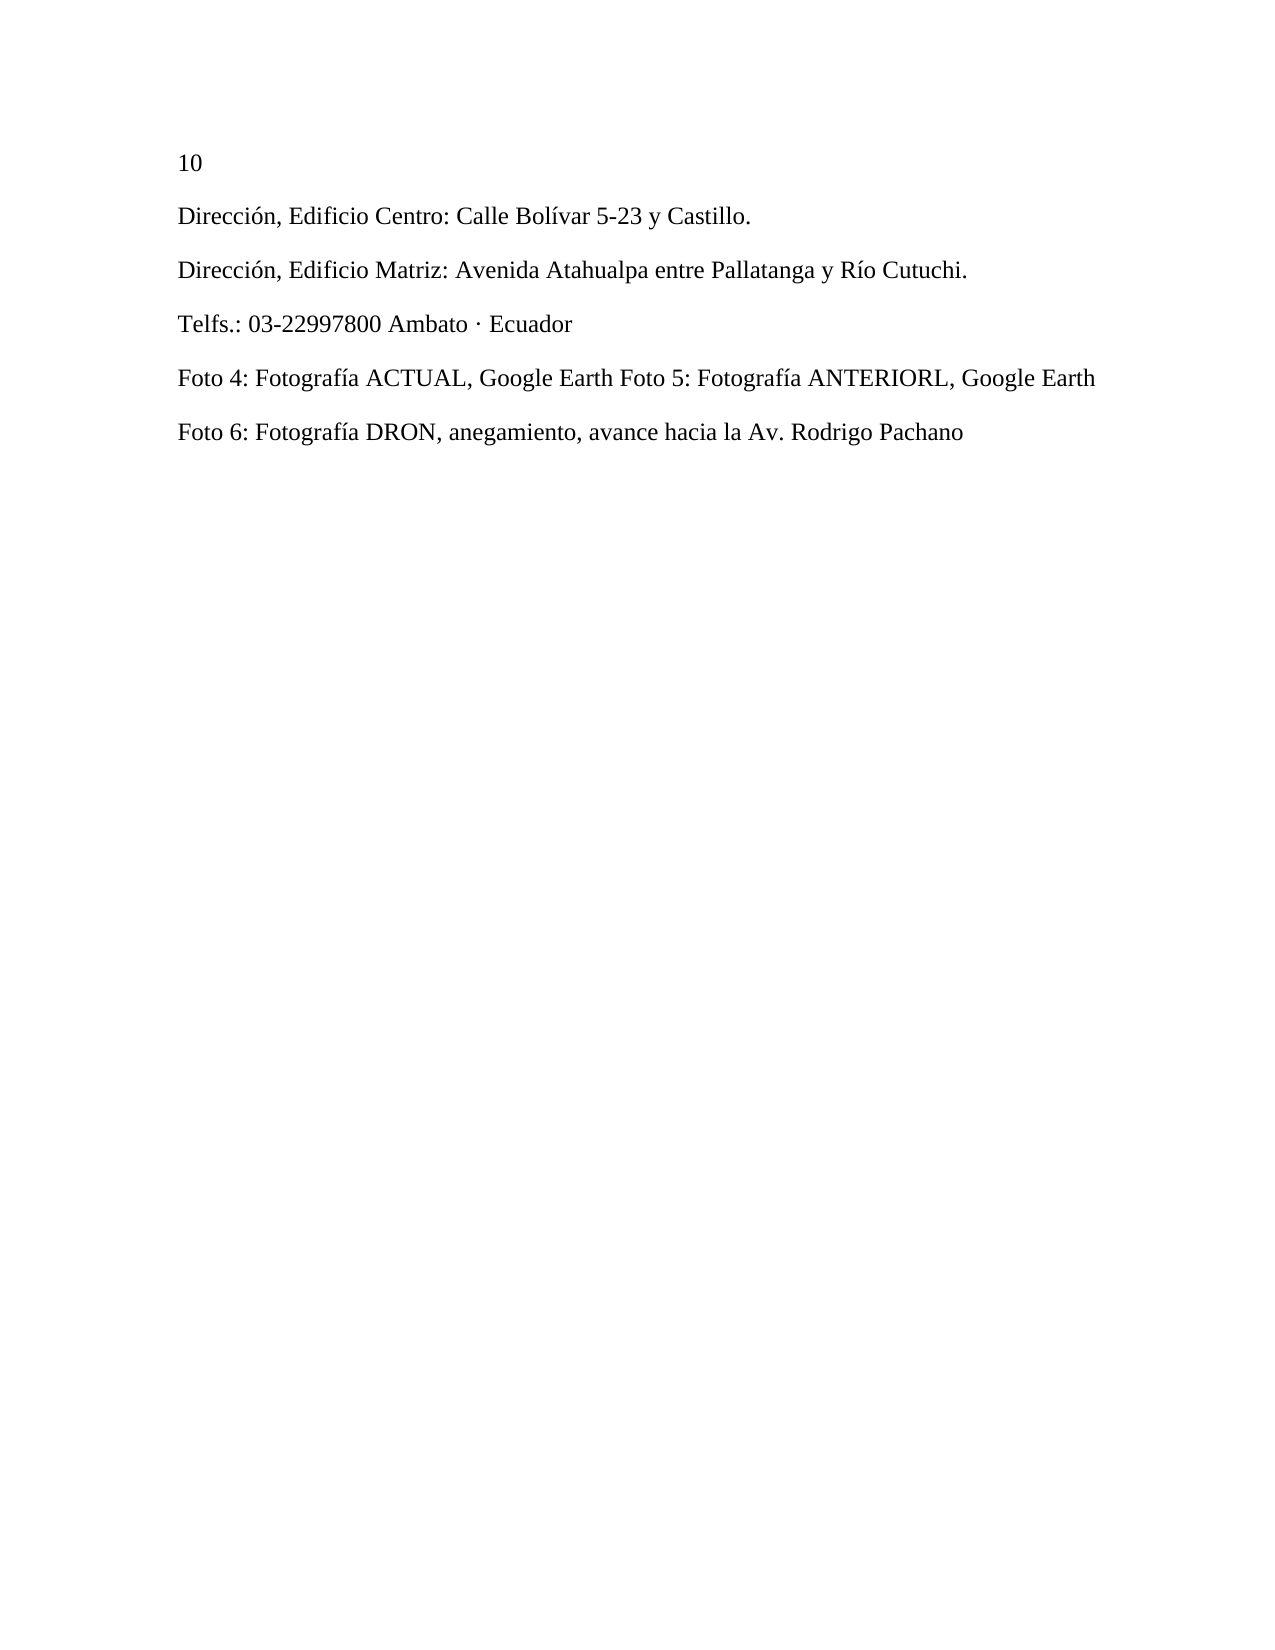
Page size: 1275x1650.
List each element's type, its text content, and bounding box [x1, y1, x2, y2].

text Foto 6: Fotografía DRON, anegamiento, avance hacia la Av. Rodrigo Pachano [177, 417, 1098, 446]
text Dirección, Edificio Matriz: Avenida Atahualpa entre Pallatanga y Río Cutuchi. [177, 255, 1098, 284]
text 10 [177, 148, 1098, 176]
text Foto 4: Fotografía ACTUAL, Google Earth Foto 5: Fotografía ANTERIORL, Google Earth [177, 363, 1098, 392]
text Telfs.: 03-22997800 Ambato · Ecuador [177, 309, 1098, 338]
text Dirección, Edificio Centro: Calle Bolívar 5-23 y Castillo. [177, 201, 1098, 230]
